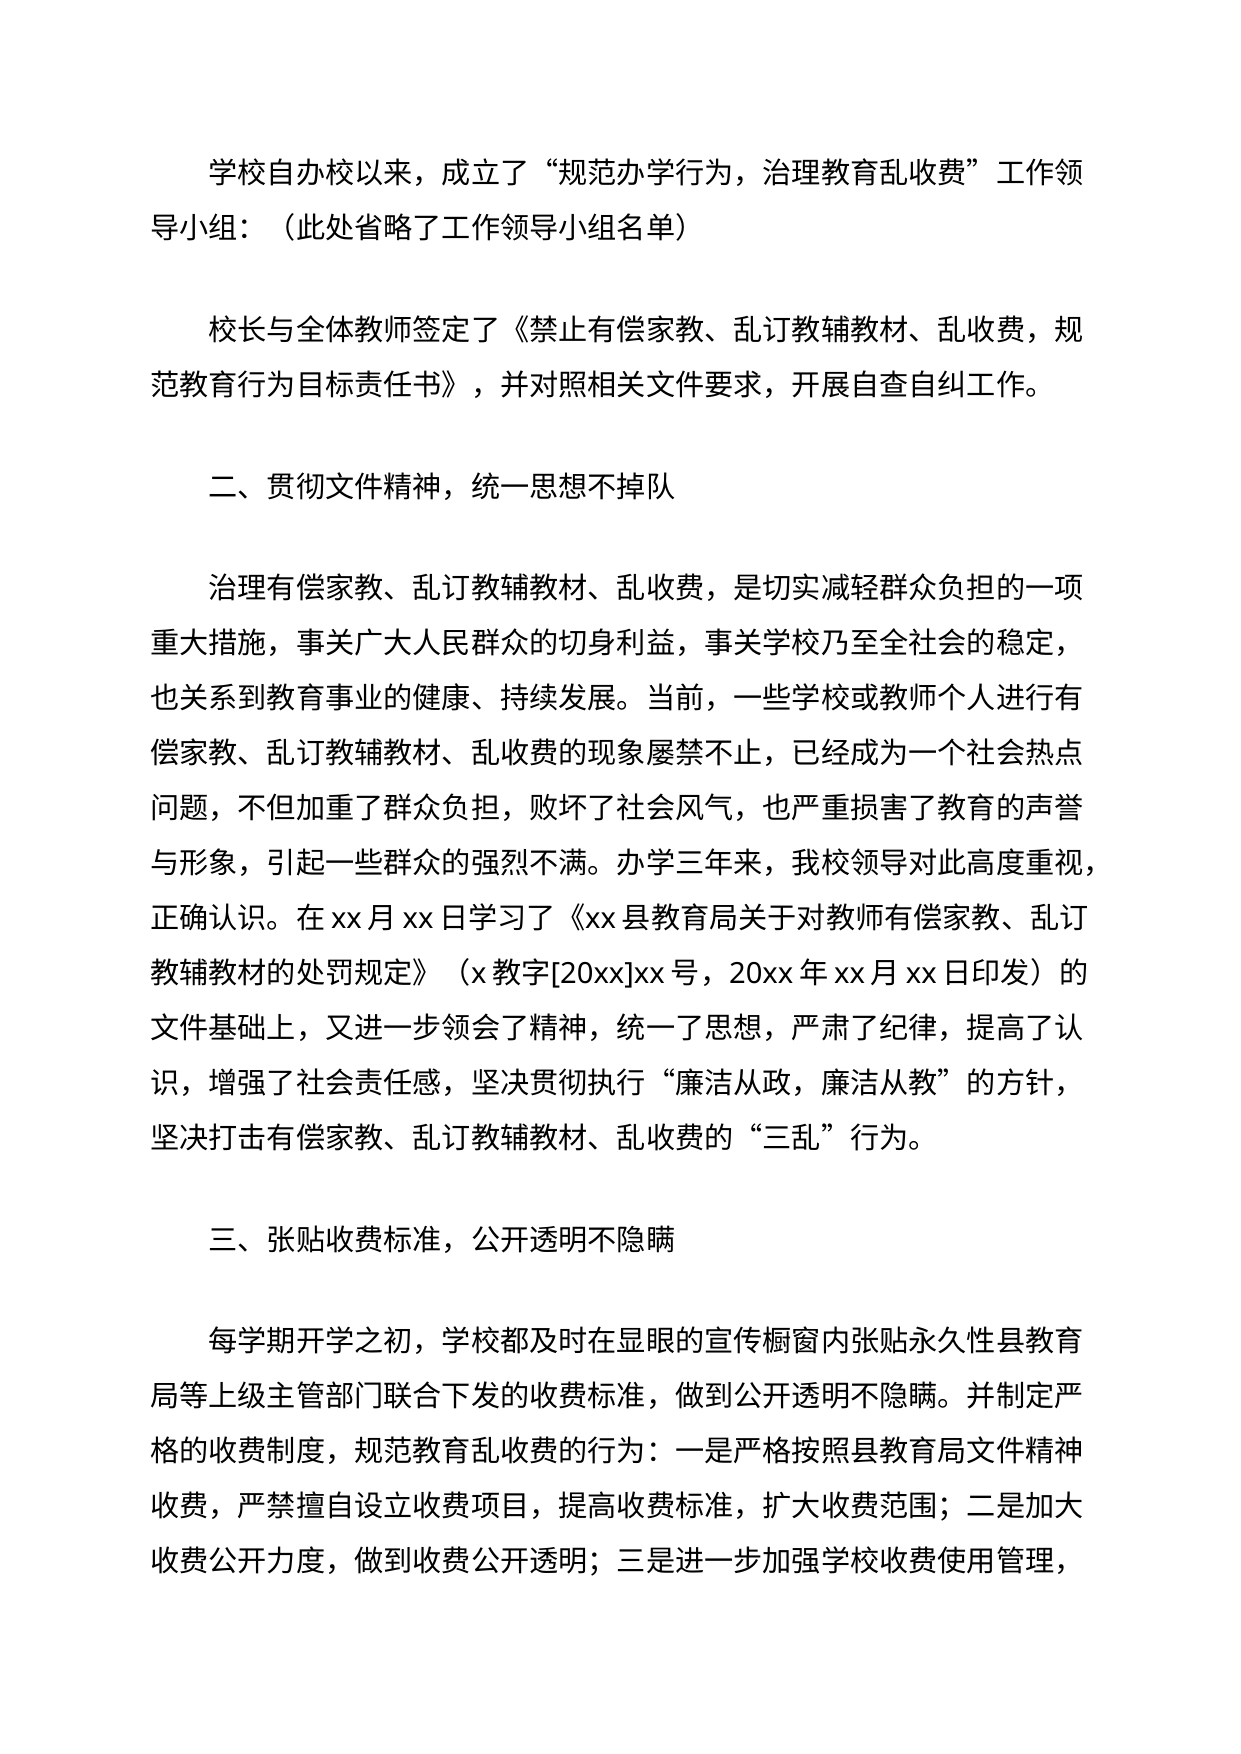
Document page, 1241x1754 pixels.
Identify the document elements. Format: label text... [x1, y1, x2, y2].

text 学校自办校以来，成立了“规范办学行为，治理教育乱收费”工作领导小组：（此处省略了工作领导小组名单） [150, 150, 1090, 247]
text 三、张贴收费标准，公开透明不隐瞒 [150, 1216, 1090, 1258]
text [150, 1318, 1090, 1580]
text 二、贯彻文件精神，统一思想不掉队 [150, 463, 1090, 506]
text 校长与全体教师签定了《禁止有偿家教、乱订教辅教材、乱收费，规范教育行为目标责任书》，并对照相关文件要求，开展自查自纠工作。 [150, 307, 1090, 404]
text 治理有偿家教、乱订教辅教材、乱收费，是切实减轻群众负担的一项重大措施，事关广大人民群众的切身利益，事关学校乃至全社会的稳定，也关系到教育事业的健康、持续发展。当前，一些学校或教师个人进行有偿家教、乱订教辅教材、乱收费的现象屡禁不止，已经成为一个社会热点问题，不但加重了群众负担，败坏了社会风气，也严重损害了教育的声誉与形象，引起一些群众的强烈不满。办学三年来，我校领导对此高度重视，正确认识。在xx月xx日学习了《xx县教育局关于对教师有偿家教、乱订教辅教材的处罚规定》（x教字[20xx]xx号，20xx年xx月xx日印发）的文件基础上，又进一步领会了精神，统一了思想，严肃了纪律，提高了认识，增强了社会责任感，坚决贯彻执行“廉洁从政，廉洁从教”的方针，坚决打击有偿家教、乱订教辅教材、乱收费的“三乱”行为。 [150, 565, 1090, 1157]
